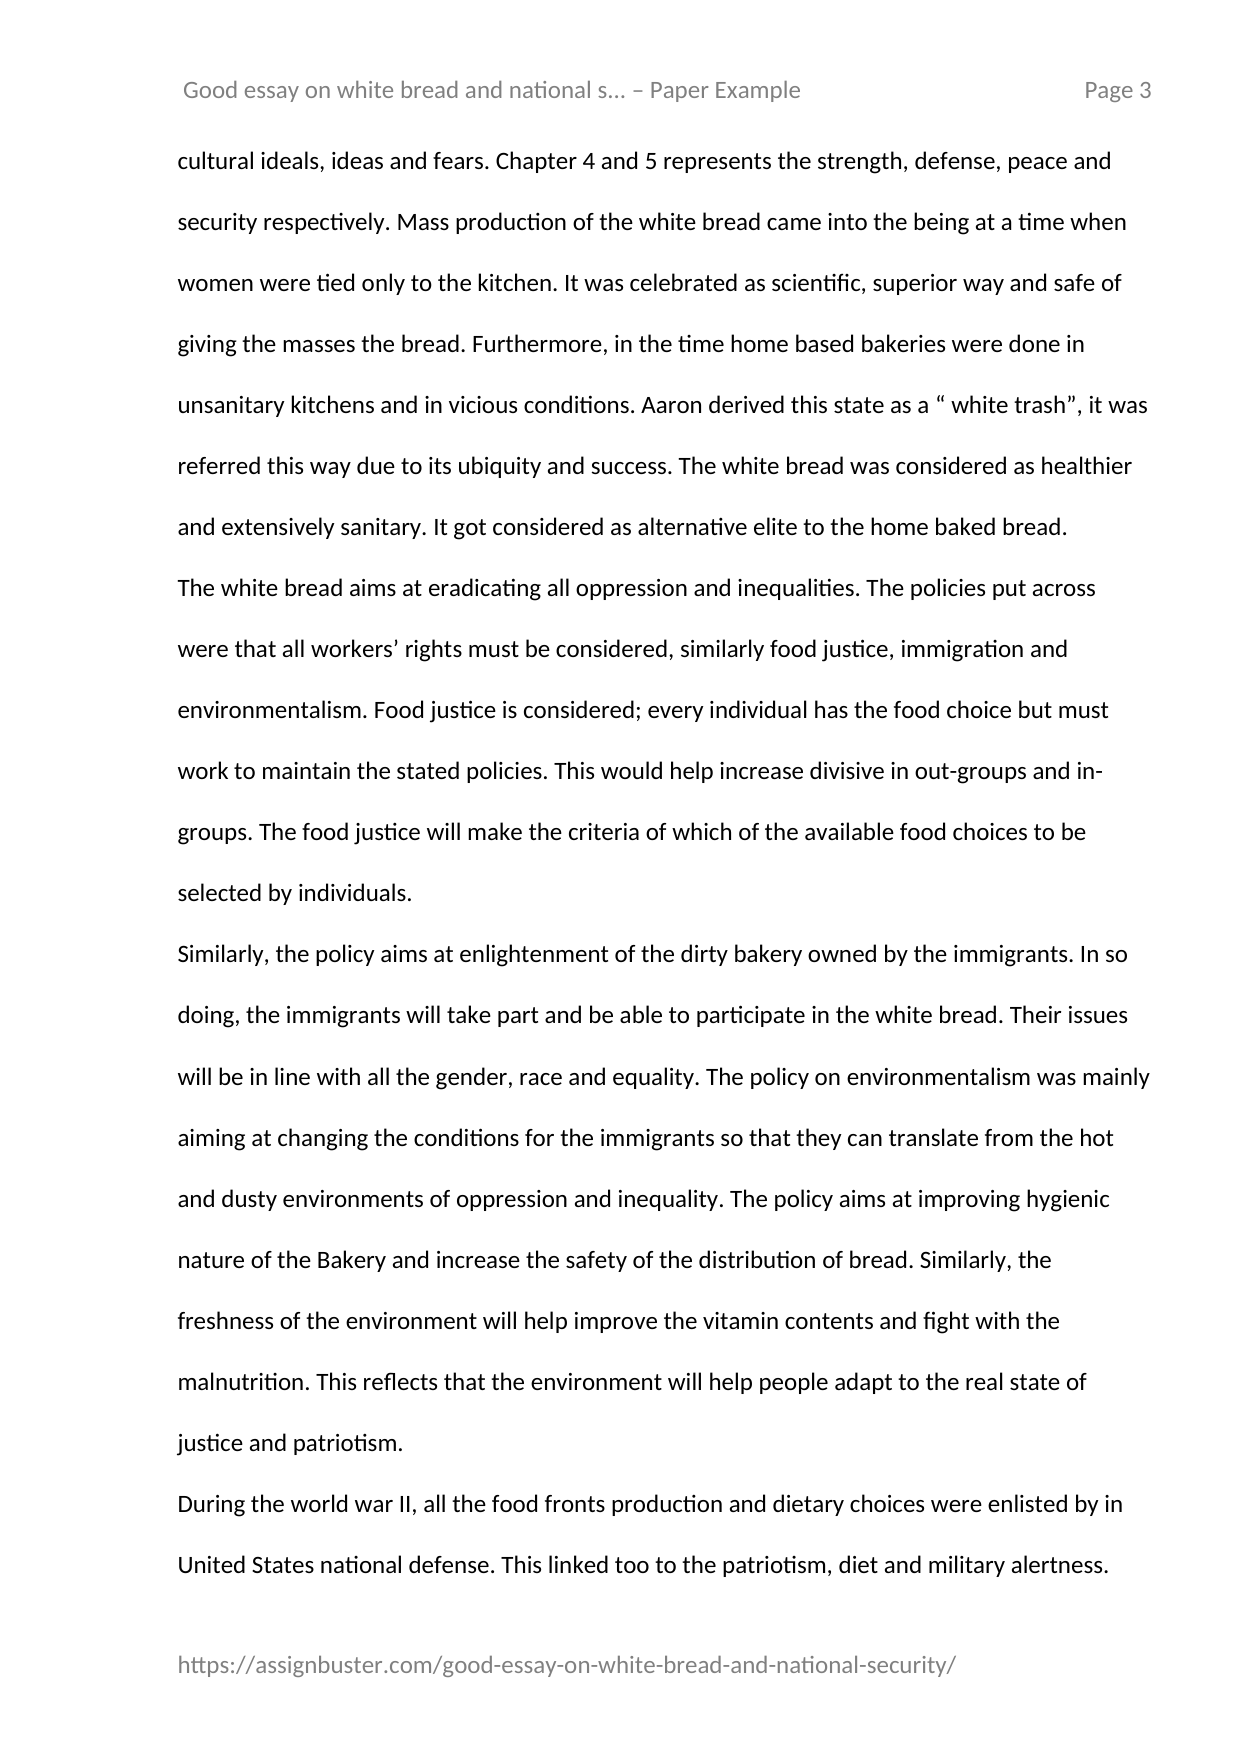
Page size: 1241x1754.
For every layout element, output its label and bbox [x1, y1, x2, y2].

text [177, 145, 1152, 1579]
